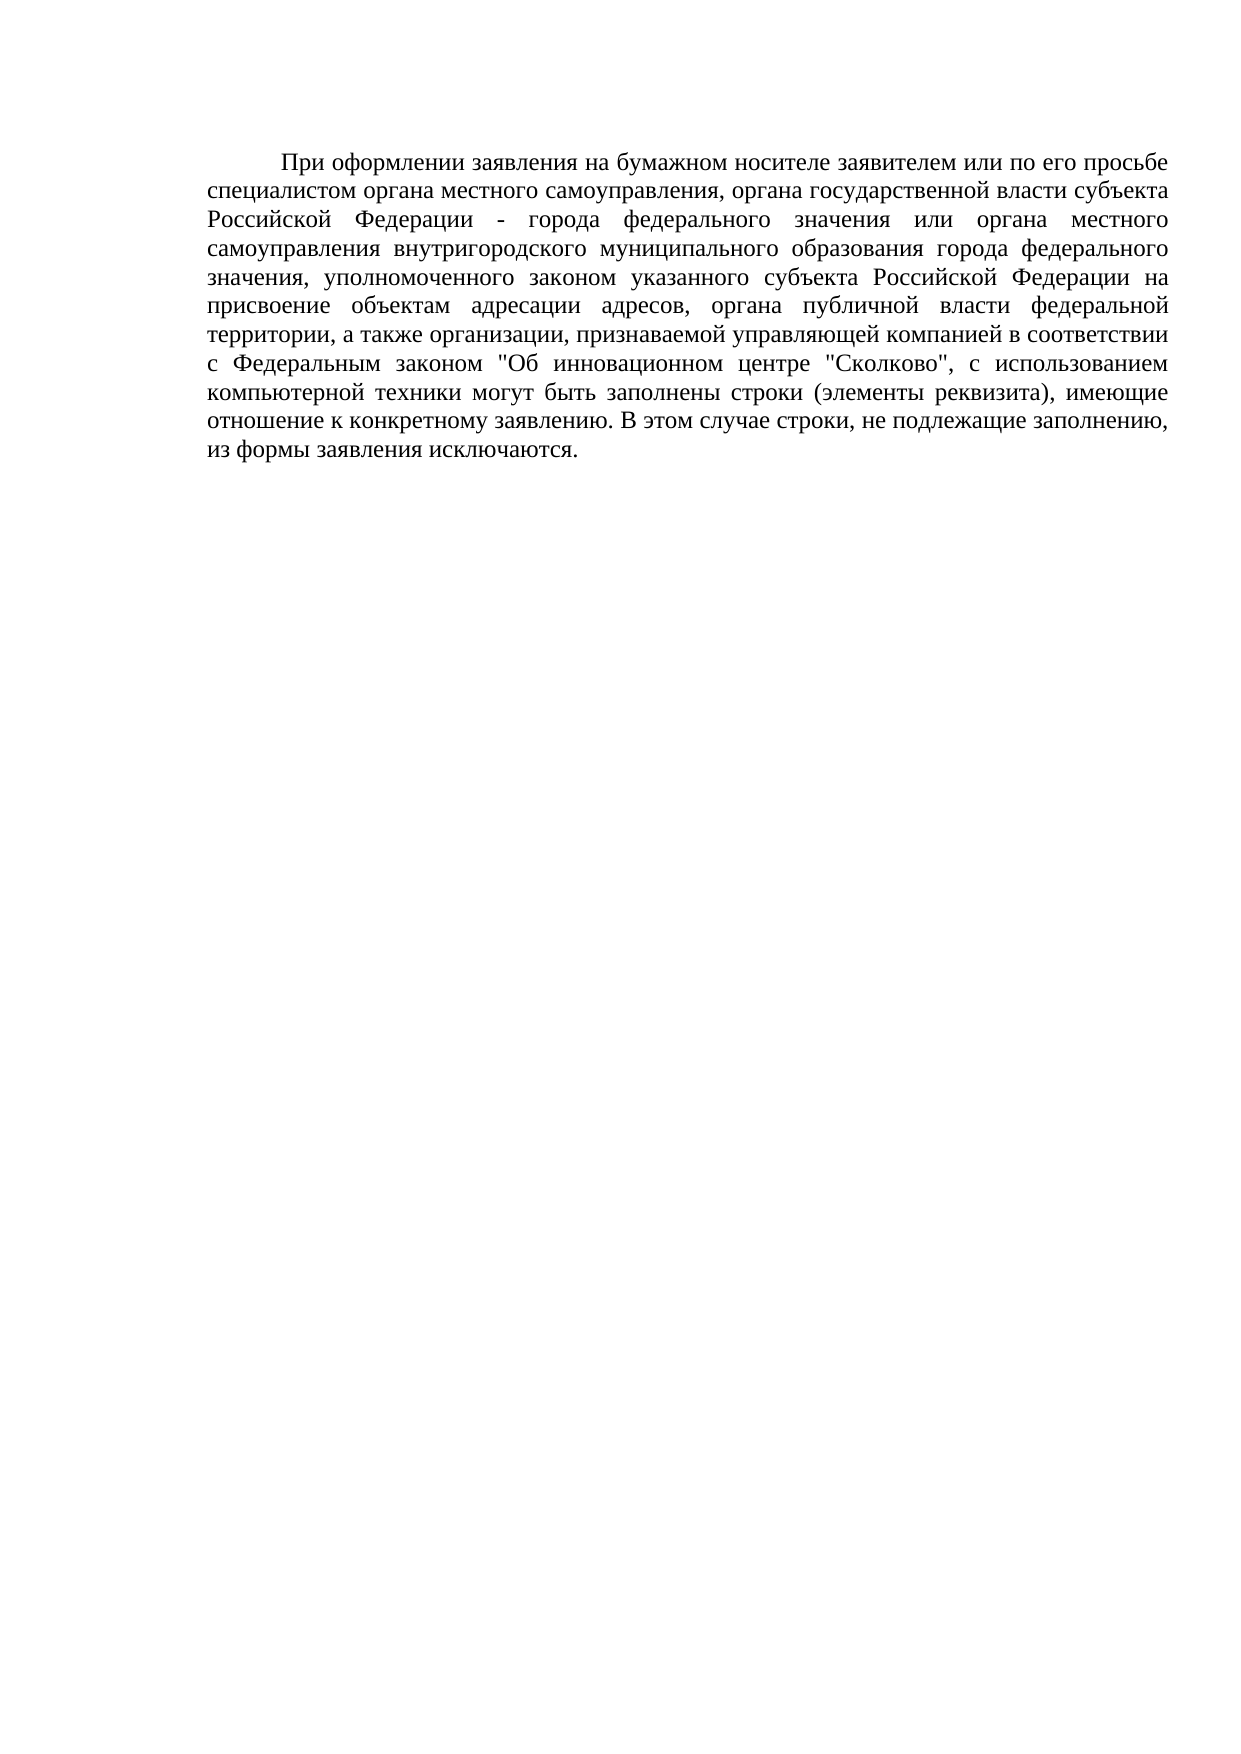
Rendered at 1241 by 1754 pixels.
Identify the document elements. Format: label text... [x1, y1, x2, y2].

text При оформлении заявления на бумажном носителе заявителем или по его просьбе специалистом органа местного самоуправления, органа государственной власти субъекта Российской Федерации - города федерального значения или органа местного самоуправления внутригородского муниципального образования города федерального значения, уполномоченного законом указанного субъекта Российской Федерации на присвоение объектам адресации адресов, органа публичной власти федеральной территории, а также организации, признаваемой управляющей компанией в соответствии с Федеральным законом "Об инновационном центре "Сколково", с использованием компьютерной техники могут быть заполнены строки (элементы реквизита), имеющие отношение к конкретному заявлению. В этом случае строки, не подлежащие заполнению, из формы заявления исключаются. [207, 147, 1169, 463]
